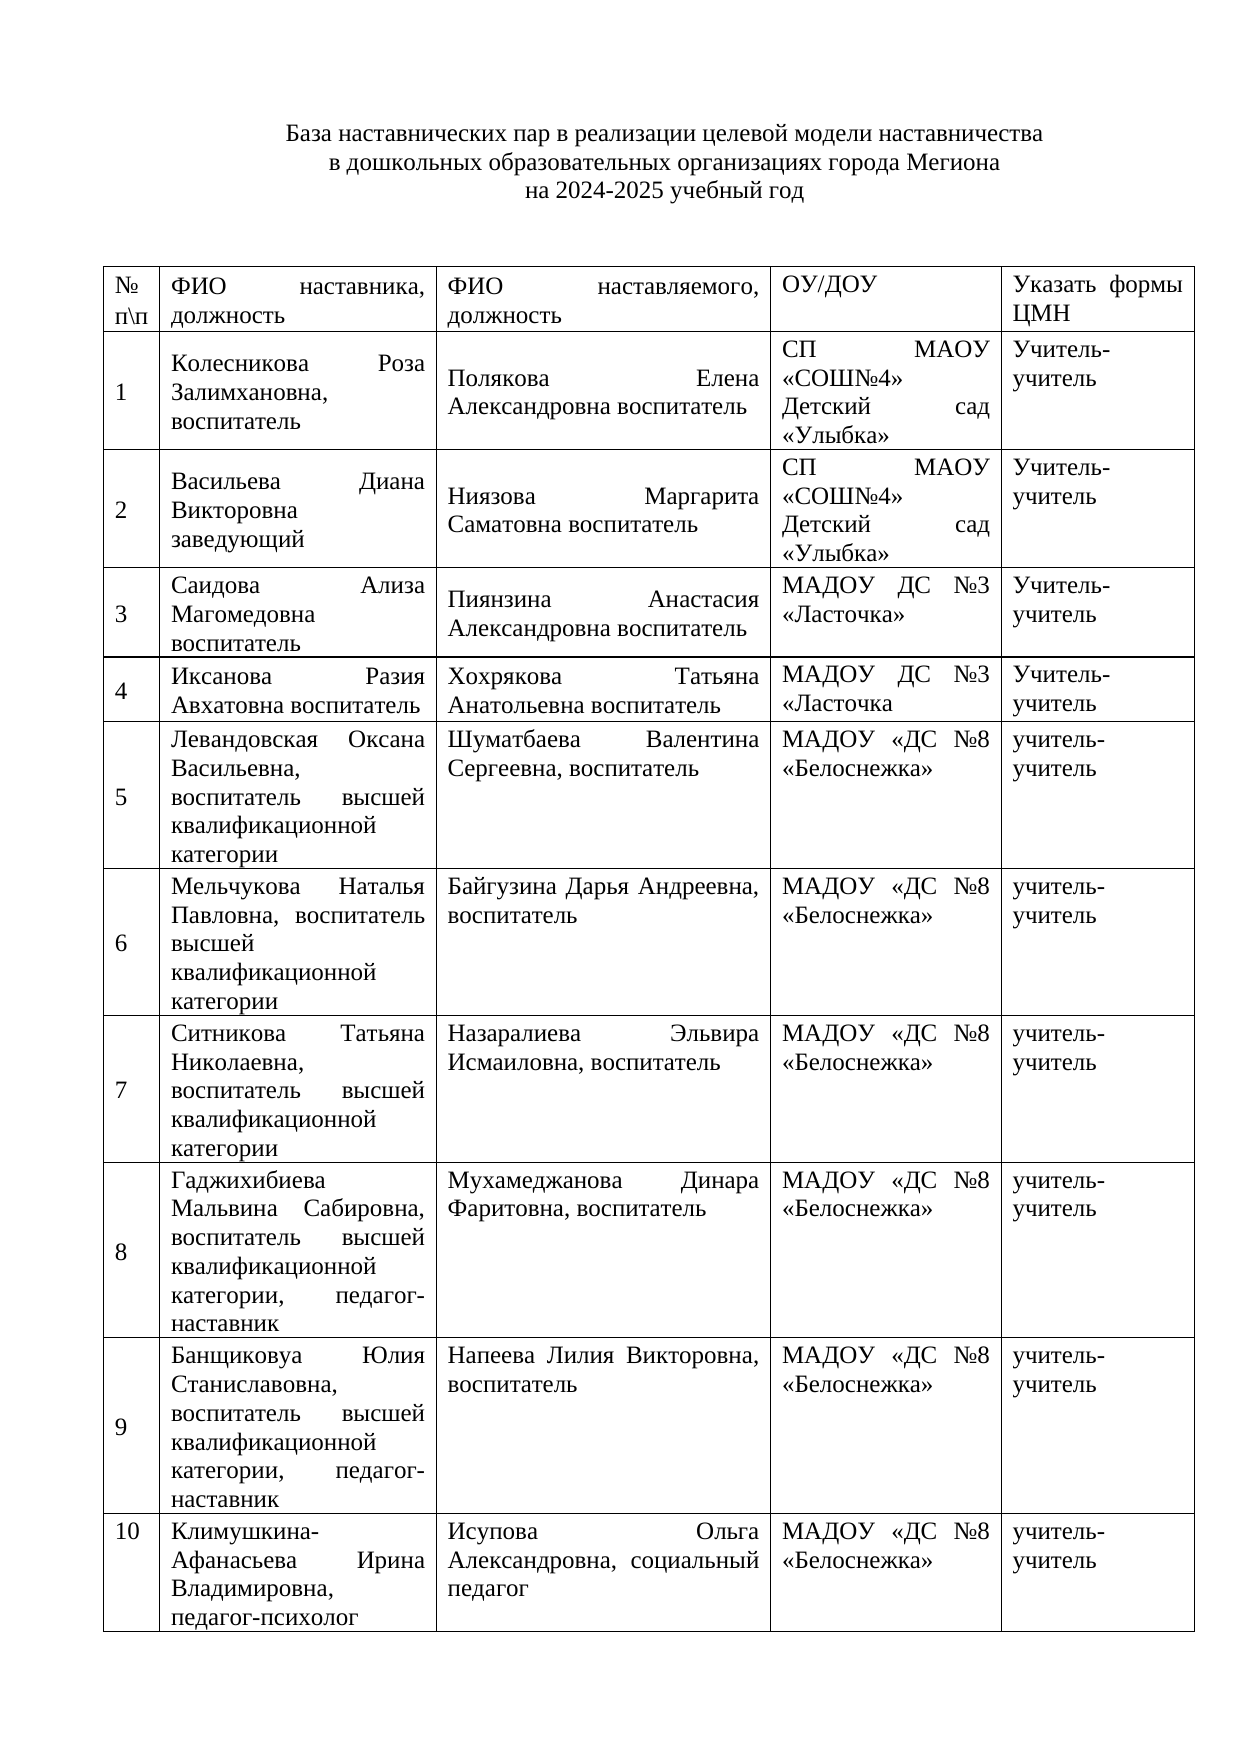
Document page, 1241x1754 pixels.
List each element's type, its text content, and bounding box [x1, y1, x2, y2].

table_cell СП МАОУ «СОШ№4» Детский сад «Улыбка» [771, 332, 1001, 449]
table_cell 7 [104, 1016, 159, 1162]
table_cell учитель-учитель [1002, 1016, 1194, 1162]
table_cell учитель-учитель [1002, 869, 1194, 1015]
table_cell Гаджихибиева Мальвина Сабировна, воспитатель высшей квалификационной категории, педагог-наставник [160, 1163, 436, 1337]
table_cell МАДОУ ДС №3 «Ласточка» [771, 568, 1001, 656]
table_cell МАДОУ ДС №3 «Ласточка [771, 658, 1001, 721]
table_cell Напеева Лилия Викторовна, воспитатель [437, 1338, 770, 1513]
table_cell Учитель-учитель [1002, 658, 1194, 721]
table_cell Хохрякова Татьяна Анатольевна воспитатель [437, 658, 770, 721]
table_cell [160, 1514, 436, 1631]
table_cell Саидова Ализа Магомедовна воспитатель [160, 568, 436, 656]
table_cell 5 [104, 722, 159, 868]
table_cell учитель-учитель [1002, 722, 1194, 868]
table_cell учитель-учитель [1002, 1514, 1194, 1631]
table_cell Васильева Диана Викторовна заведующий [160, 450, 436, 567]
text в дошкольных образовательных организациях города Мегиона [177, 147, 1152, 176]
table_cell МАДОУ «ДС №8 «Белоснежка» [771, 722, 1001, 868]
table_cell Учитель-учитель [1002, 450, 1194, 567]
table_cell Ситникова Татьяна Николаевна, воспитатель высшей квалификационной категории [160, 1016, 436, 1162]
table_cell Шуматбаева Валентина Сергеевна, воспитатель [437, 722, 770, 868]
text на 2024-2025 учебный год [177, 176, 1152, 204]
table_cell СП МАОУ «СОШ№4» Детский сад «Улыбка» [771, 450, 1001, 567]
table_cell Иксанова Разия Авхатовна воспитатель [160, 658, 436, 721]
table_header ФИО наставляемого, должность [437, 267, 770, 331]
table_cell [437, 1514, 770, 1631]
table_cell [771, 1514, 1001, 1631]
table_cell 2 [104, 450, 159, 567]
table_cell Байгузина Дарья Андреевна, воспитатель [437, 869, 770, 1015]
table_cell Назаралиева Эльвира Исмаиловна, воспитатель [437, 1016, 770, 1162]
table_cell МАДОУ «ДС №8 «Белоснежка» [771, 1163, 1001, 1337]
table_cell учитель-учитель [1002, 1163, 1194, 1337]
table_cell МАДОУ «ДС №8 «Белоснежка» [771, 869, 1001, 1015]
table_header Указать формы ЦМН [1002, 267, 1194, 331]
table_cell Учитель-учитель [1002, 568, 1194, 656]
table_cell 3 [104, 568, 159, 656]
table_cell Учитель-учитель [1002, 332, 1194, 449]
table_cell учитель-учитель [1002, 1338, 1194, 1513]
table_cell Ниязова Маргарита Саматовна воспитатель [437, 450, 770, 567]
table_cell 10 [104, 1514, 159, 1631]
table_cell 9 [104, 1338, 159, 1513]
table_cell Мельчукова Наталья Павловна, воспитатель высшей квалификационной категории [160, 869, 436, 1015]
table_cell Пиянзина Анастасия Александровна воспитатель [437, 568, 770, 656]
table_header № п\п [104, 267, 159, 331]
text База наставнических пар в реализации целевой модели наставничества [177, 118, 1152, 147]
table_cell 8 [104, 1163, 159, 1337]
table_cell Левандовская Оксана Васильевна, воспитатель высшей квалификационной категории [160, 722, 436, 868]
table_cell МАДОУ «ДС №8 «Белоснежка» [771, 1338, 1001, 1513]
table_cell Полякова Елена Александровна воспитатель [437, 332, 770, 449]
table_cell Колесникова Роза Залимхановна, воспитатель [160, 332, 436, 449]
table_cell 4 [104, 658, 159, 721]
table_header ФИО наставника, должность [160, 267, 436, 331]
table_header ОУ/ДОУ [771, 267, 1001, 331]
table_cell Банщиковуа Юлия Станиславовна, воспитатель высшей квалификационной категории, педагог-наставник [160, 1338, 436, 1513]
table_cell МАДОУ «ДС №8 «Белоснежка» [771, 1016, 1001, 1162]
table_cell 1 [104, 332, 159, 449]
table_cell Мухамеджанова Динара Фаритовна, воспитатель [437, 1163, 770, 1337]
table_cell 6 [104, 869, 159, 1015]
